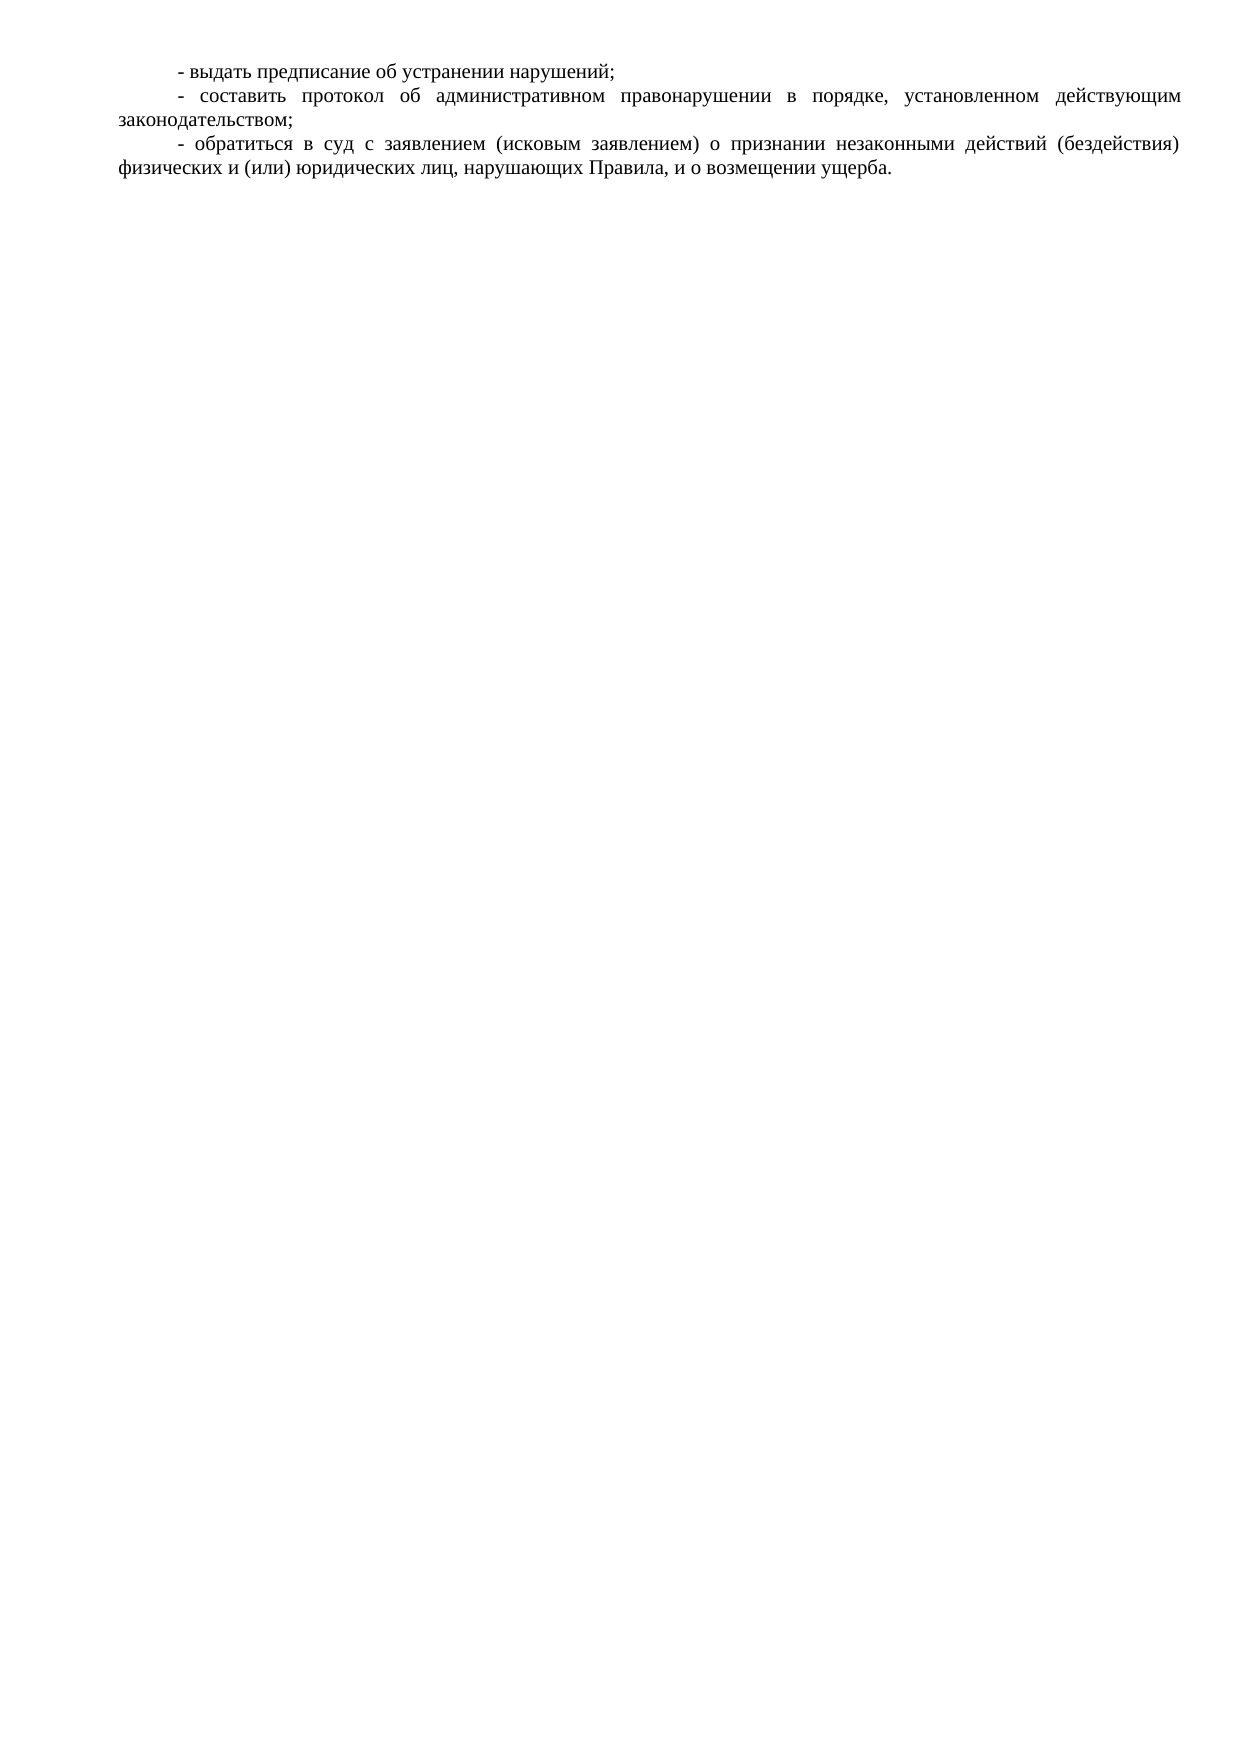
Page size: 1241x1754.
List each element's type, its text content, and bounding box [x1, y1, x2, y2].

text - составить протокол об административном правонарушении в порядке, установленном действующим законодательством; [118, 83, 1181, 131]
text - обратиться в суд с заявлением (исковым заявлением) о признании незаконными действий (бездействия) физических и (или) юридических лиц, нарушающих Правила, и о возмещении ущерба. [118, 131, 1181, 179]
text - выдать предписание об устранении нарушений; [118, 59, 1181, 83]
